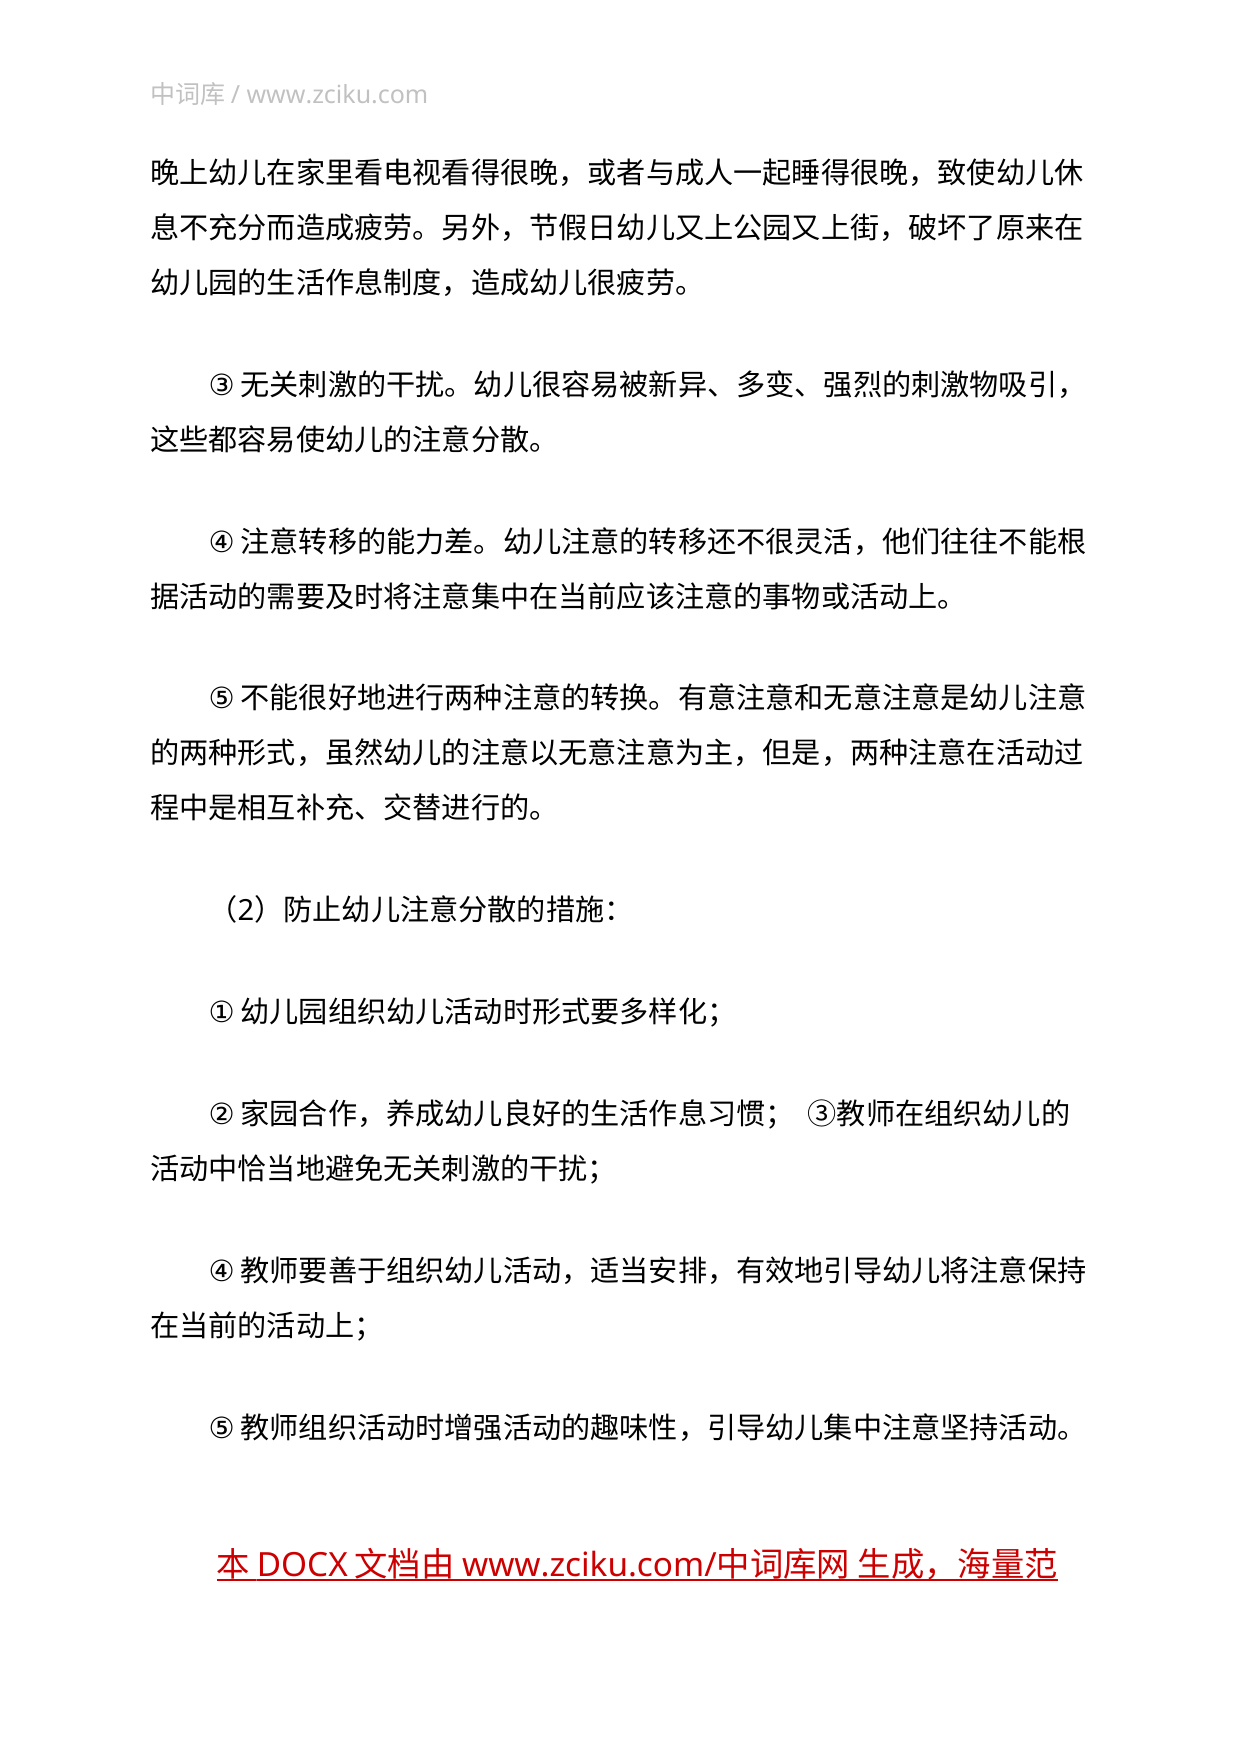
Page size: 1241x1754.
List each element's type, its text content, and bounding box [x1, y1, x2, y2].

text ②家园合作，养成幼儿良好的生活作息习惯； ③教师在组织幼儿的活动中恰当地避免无关刺激的干扰； [150, 1091, 1090, 1188]
text ①幼儿园组织幼儿活动时形式要多样化； [150, 989, 1090, 1031]
text ③无关刺激的干扰。幼儿很容易被新异、多变、强烈的刺激物吸引，这些都容易使幼儿的注意分散。 [150, 362, 1090, 459]
text ⑤教师组织活动时增强活动的趣味性，引导幼儿集中注意坚持活动。 [150, 1404, 1090, 1447]
text ⑤不能很好地进行两种注意的转换。有意注意和无意注意是幼儿注意的两种形式，虽然幼儿的注意以无意注意为主，但是，两种注意在活动过程中是相互补充、交替进行的。 [150, 675, 1090, 827]
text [150, 150, 1090, 302]
text （2）防止幼儿注意分散的措施： [150, 887, 1090, 929]
text ④教师要善于组织幼儿活动，适当安排，有效地引导幼儿将注意保持在当前的活动上； [150, 1247, 1090, 1345]
text ④注意转移的能力差。幼儿注意的转移还不很灵活，他们往往不能根据活动的需要及时将注意集中在当前应该注意的事物或活动上。 [150, 518, 1090, 616]
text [150, 1537, 1090, 1586]
